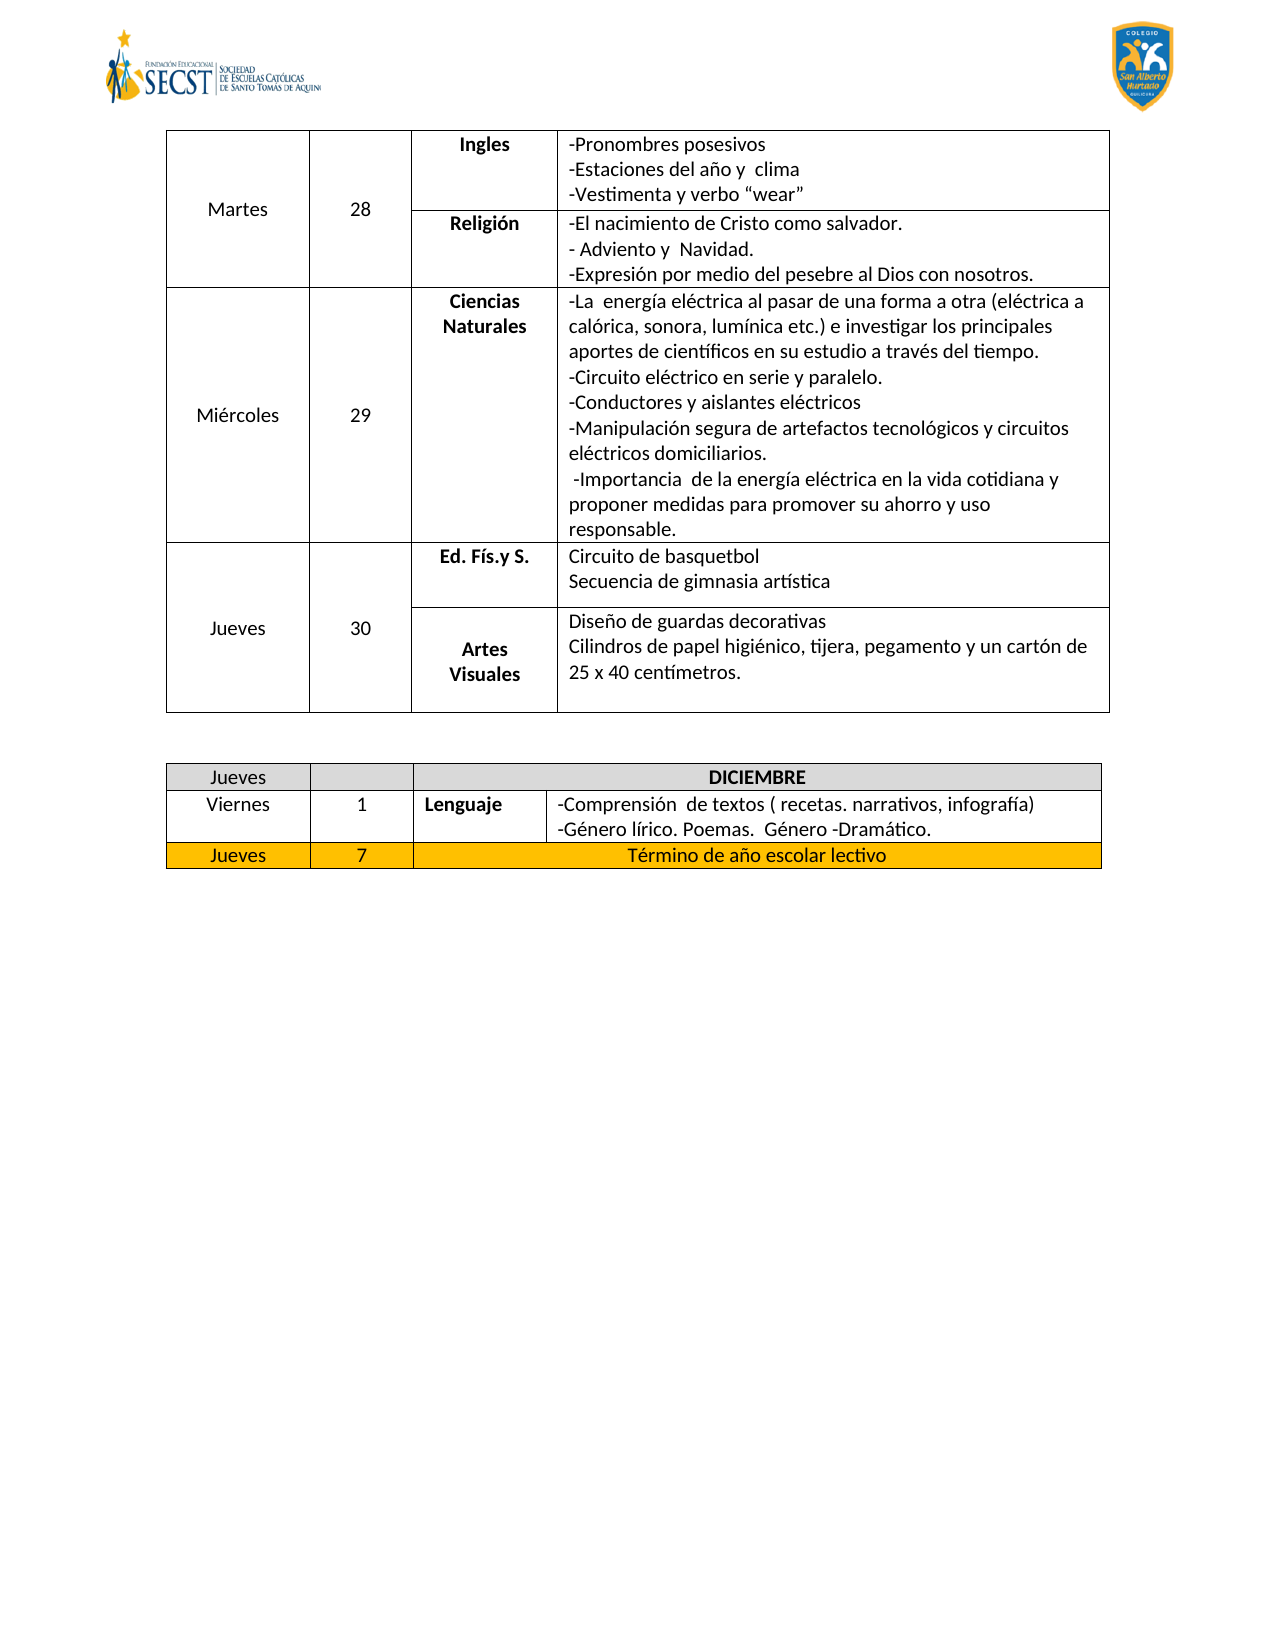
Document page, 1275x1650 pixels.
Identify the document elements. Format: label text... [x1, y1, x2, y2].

table_header DICIEMBRE [414, 764, 1101, 790]
table_cell Diseño de guardas decorativas Cilindros de papel higiénico, tijera, pegamento y un cartón de 25 x 40 centímetros. [558, 608, 1109, 712]
table_cell Martes [167, 131, 309, 287]
table_cell 29 [310, 288, 411, 542]
table_cell 1 [311, 791, 413, 842]
table_cell Ed. Fís.y S. [412, 543, 557, 607]
table_cell 30 [310, 543, 411, 712]
table_cell Jueves [167, 843, 310, 868]
table_cell Miércoles [167, 288, 309, 542]
table_cell -El nacimiento de Cristo como salvador. - Adviento y Navidad. -Expresión por medio del pesebre al Dios con nosotros. [558, 211, 1109, 287]
table_header Jueves [167, 764, 310, 790]
table_cell Ciencias Naturales [412, 288, 557, 542]
table_cell Artes Visuales [412, 608, 557, 712]
table_cell Jueves [167, 543, 309, 712]
table_cell -Pronombres posesivos -Estaciones del año y clima -Vestimenta y verbo “wear” [558, 131, 1109, 209]
table_header [311, 764, 413, 790]
table_cell 7 [311, 843, 413, 868]
table_cell -Comprensión de textos ( recetas. narrativos, infografía) -Género lírico. Poemas. Género -Dramático. [547, 791, 1101, 842]
table_cell Ingles [412, 131, 557, 209]
table_cell -La energía eléctrica al pasar de una forma a otra (eléctrica a calórica, sonora, lumínica etc.) e investigar los principales aportes de científicos en su estudio a través del tiempo. -Circuito eléctrico en serie y paralelo. -Conductores y aislantes eléctricos -Manipulación segura de artefactos tecnológicos y circuitos eléctricos domiciliarios. -Importancia de la energía eléctrica en la vida cotidiana y proponer medidas para promover su ahorro y uso responsable. [558, 288, 1109, 542]
picture [1106, 21, 1178, 112]
table_cell 28 [310, 131, 411, 287]
table_cell Circuito de basquetbol Secuencia de gimnasia artística [558, 543, 1109, 607]
table_cell Lenguaje [414, 791, 546, 842]
table_cell Viernes [167, 791, 310, 842]
table_cell Término de año escolar lectivo [414, 843, 1101, 868]
table_cell Religión [412, 211, 557, 287]
